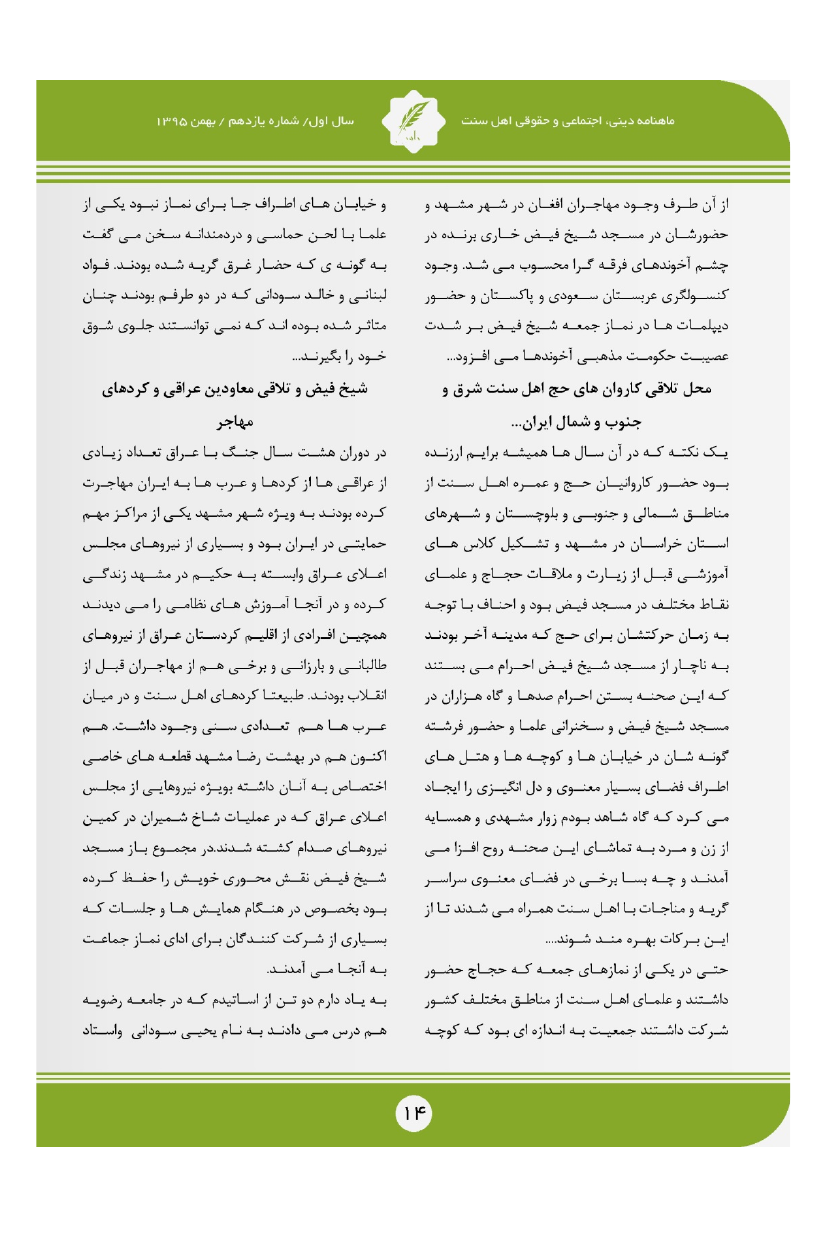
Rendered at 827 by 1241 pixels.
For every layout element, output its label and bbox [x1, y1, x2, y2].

picture [36, 80, 791, 1147]
